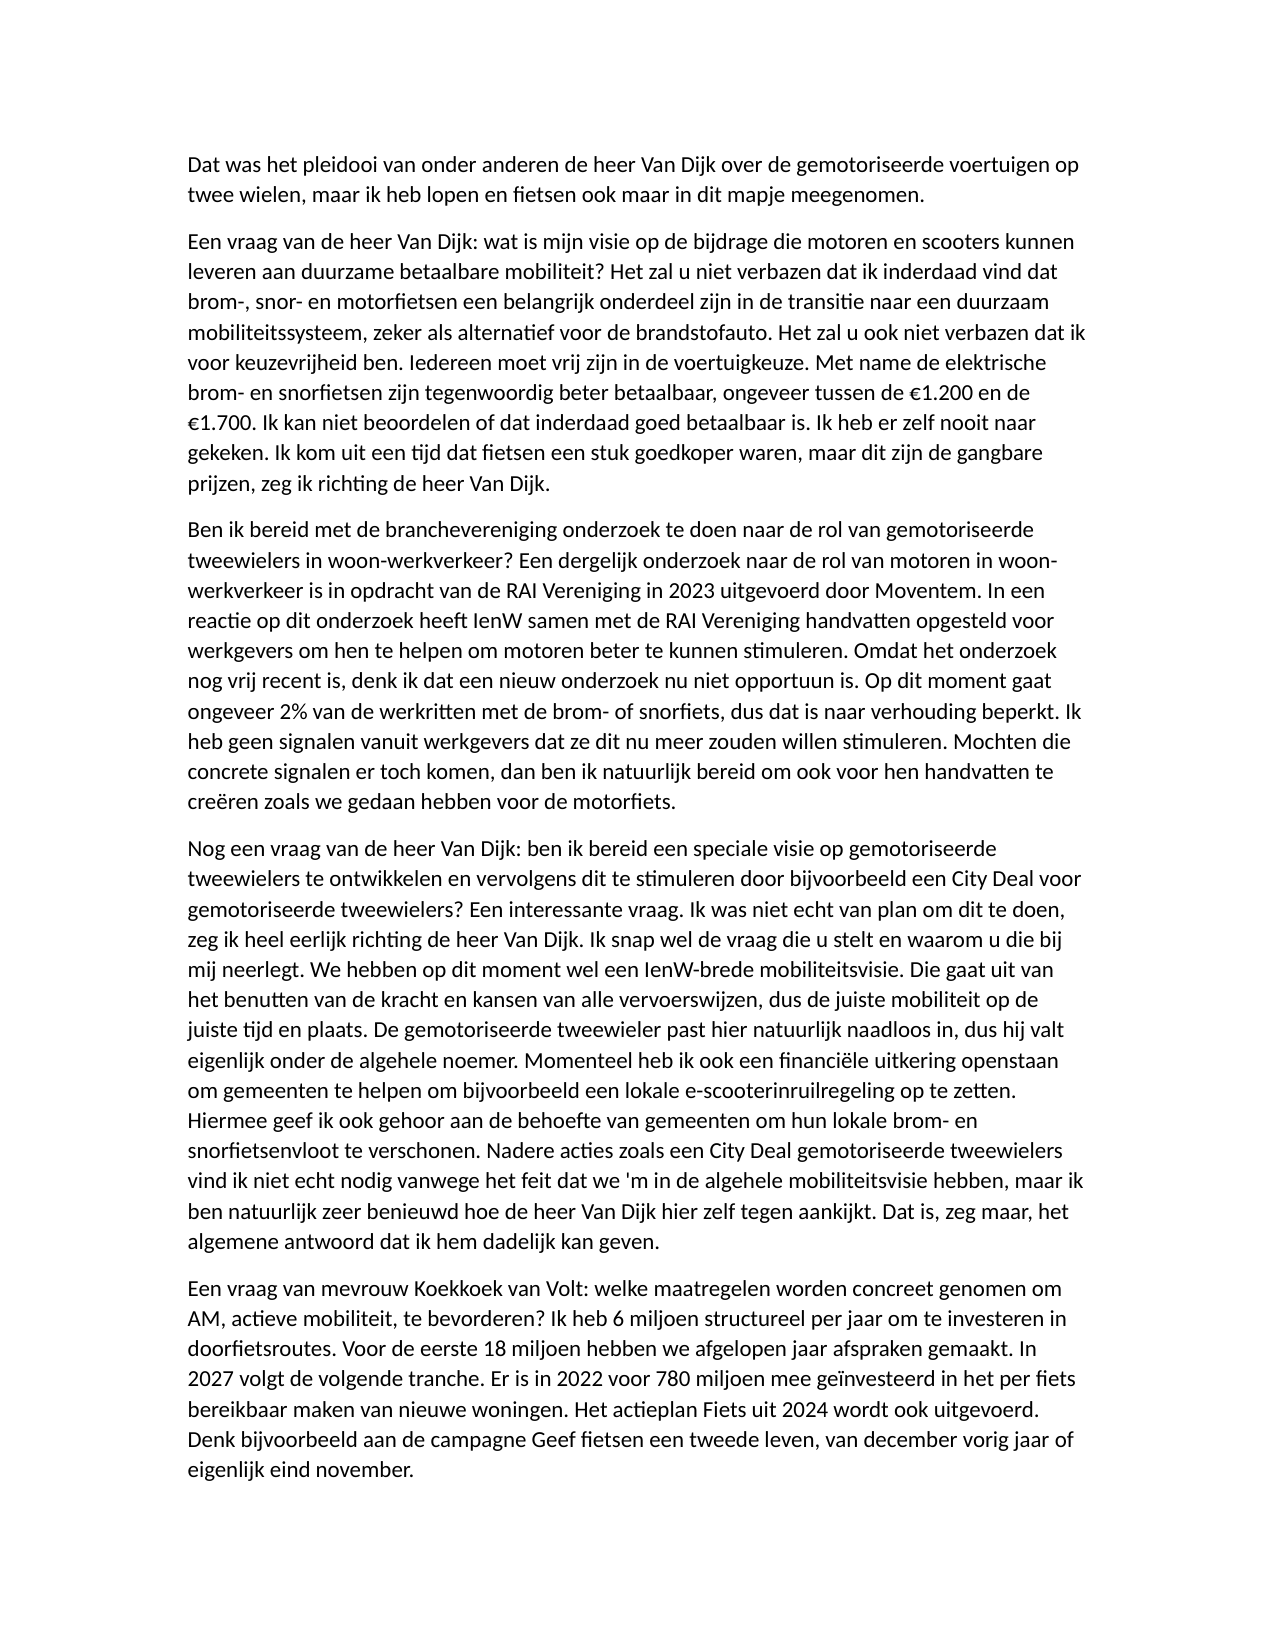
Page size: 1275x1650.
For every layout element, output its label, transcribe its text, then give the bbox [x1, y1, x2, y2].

text Ben ik bereid met de branchevereniging onderzoek te doen naar de rol van gemotoriseerde tweewielers in woon-werkverkeer? Een dergelijk onderzoek naar de rol van motoren in woon-werkverkeer is in opdracht van de RAI Vereniging in 2023 uitgevoerd door Moventem. In een reactie op dit onderzoek heeft IenW samen met de RAI Vereniging handvatten opgesteld voor werkgevers om hen te helpen om motoren beter te kunnen stimuleren. Omdat het onderzoek nog vrij recent is, denk ik dat een nieuw onderzoek nu niet opportuun is. Op dit moment gaat ongeveer 2% van de werkritten met de brom- of snorfiets, dus dat is naar verhouding beperkt. Ik heb geen signalen vanuit werkgevers dat ze dit nu meer zouden willen stimuleren. Mochten die concrete signalen er toch komen, dan ben ik natuurlijk bereid om ook voor hen handvatten te creëren zoals we gedaan hebben voor de motorfiets. [187, 516, 1087, 816]
text Dat was het pleidooi van onder anderen de heer Van Dijk over de gemotoriseerde voertuigen op twee wielen, maar ik heb lopen en fietsen ook maar in dit mapje meegenomen. [187, 150, 1087, 208]
text Nog een vraag van de heer Van Dijk: ben ik bereid een speciale visie op gemotoriseerde tweewielers te ontwikkelen en vervolgens dit te stimuleren door bijvoorbeeld een City Deal voor gemotoriseerde tweewielers? Een interessante vraag. Ik was niet echt van plan om dit te doen, zeg ik heel eerlijk richting de heer Van Dijk. Ik snap wel de vraag die u stelt en waarom u die bij mij neerlegt. We hebben op dit moment wel een IenW-brede mobiliteitsvisie. Die gaat uit van het benutten van de kracht en kansen van alle vervoerswijzen, dus de juiste mobiliteit op de juiste tijd en plaats. De gemotoriseerde tweewieler past hier natuurlijk naadloos in, dus hij valt eigenlijk onder de algehele noemer. Momenteel heb ik ook een financiële uitkering openstaan om gemeenten te helpen om bijvoorbeeld een lokale e-scooterinruilregeling op te zetten. Hiermee geef ik ook gehoor aan de behoefte van gemeenten om hun lokale brom- en snorfietsenvloot te verschonen. Nadere acties zoals een City Deal gemotoriseerde tweewielers vind ik niet echt nodig vanwege het feit dat we 'm in de algehele mobiliteitsvisie hebben, maar ik ben natuurlijk zeer benieuwd hoe de heer Van Dijk hier zelf tegen aankijkt. Dat is, zeg maar, het algemene antwoord dat ik hem dadelijk kan geven. [187, 834, 1087, 1255]
text Een vraag van mevrouw Koekkoek van Volt: welke maatregelen worden concreet genomen om AM, actieve mobiliteit, te bevorderen? Ik heb 6 miljoen structureel per jaar om te investeren in doorfietsroutes. Voor de eerste 18 miljoen hebben we afgelopen jaar afspraken gemaakt. In 2027 volgt de volgende tranche. Er is in 2022 voor 780 miljoen mee geïnvesteerd in het per fiets bereikbaar maken van nieuwe woningen. Het actieplan Fiets uit 2024 wordt ook uitgevoerd. Denk bijvoorbeeld aan de campagne Geef fietsen een tweede leven, van december vorig jaar of eigenlijk eind november. [187, 1274, 1087, 1483]
text Een vraag van de heer Van Dijk: wat is mijn visie op de bijdrage die motoren en scooters kunnen leveren aan duurzame betaalbare mobiliteit? Het zal u niet verbazen dat ik inderdaad vind dat brom-, snor- en motorfietsen een belangrijk onderdeel zijn in de transitie naar een duurzaam mobiliteitssysteem, zeker als alternatief voor de brandstofauto. Het zal u ook niet verbazen dat ik voor keuzevrijheid ben. Iedereen moet vrij zijn in de voertuigkeuze. Met name de elektrische brom- en snorfietsen zijn tegenwoordig beter betaalbaar, ongeveer tussen de €1.200 en de €1.700. Ik kan niet beoordelen of dat inderdaad goed betaalbaar is. Ik heb er zelf nooit naar gekeken. Ik kom uit een tijd dat fietsen een stuk goedkoper waren, maar dit zijn de gangbare prijzen, zeg ik richting de heer Van Dijk. [187, 227, 1087, 497]
